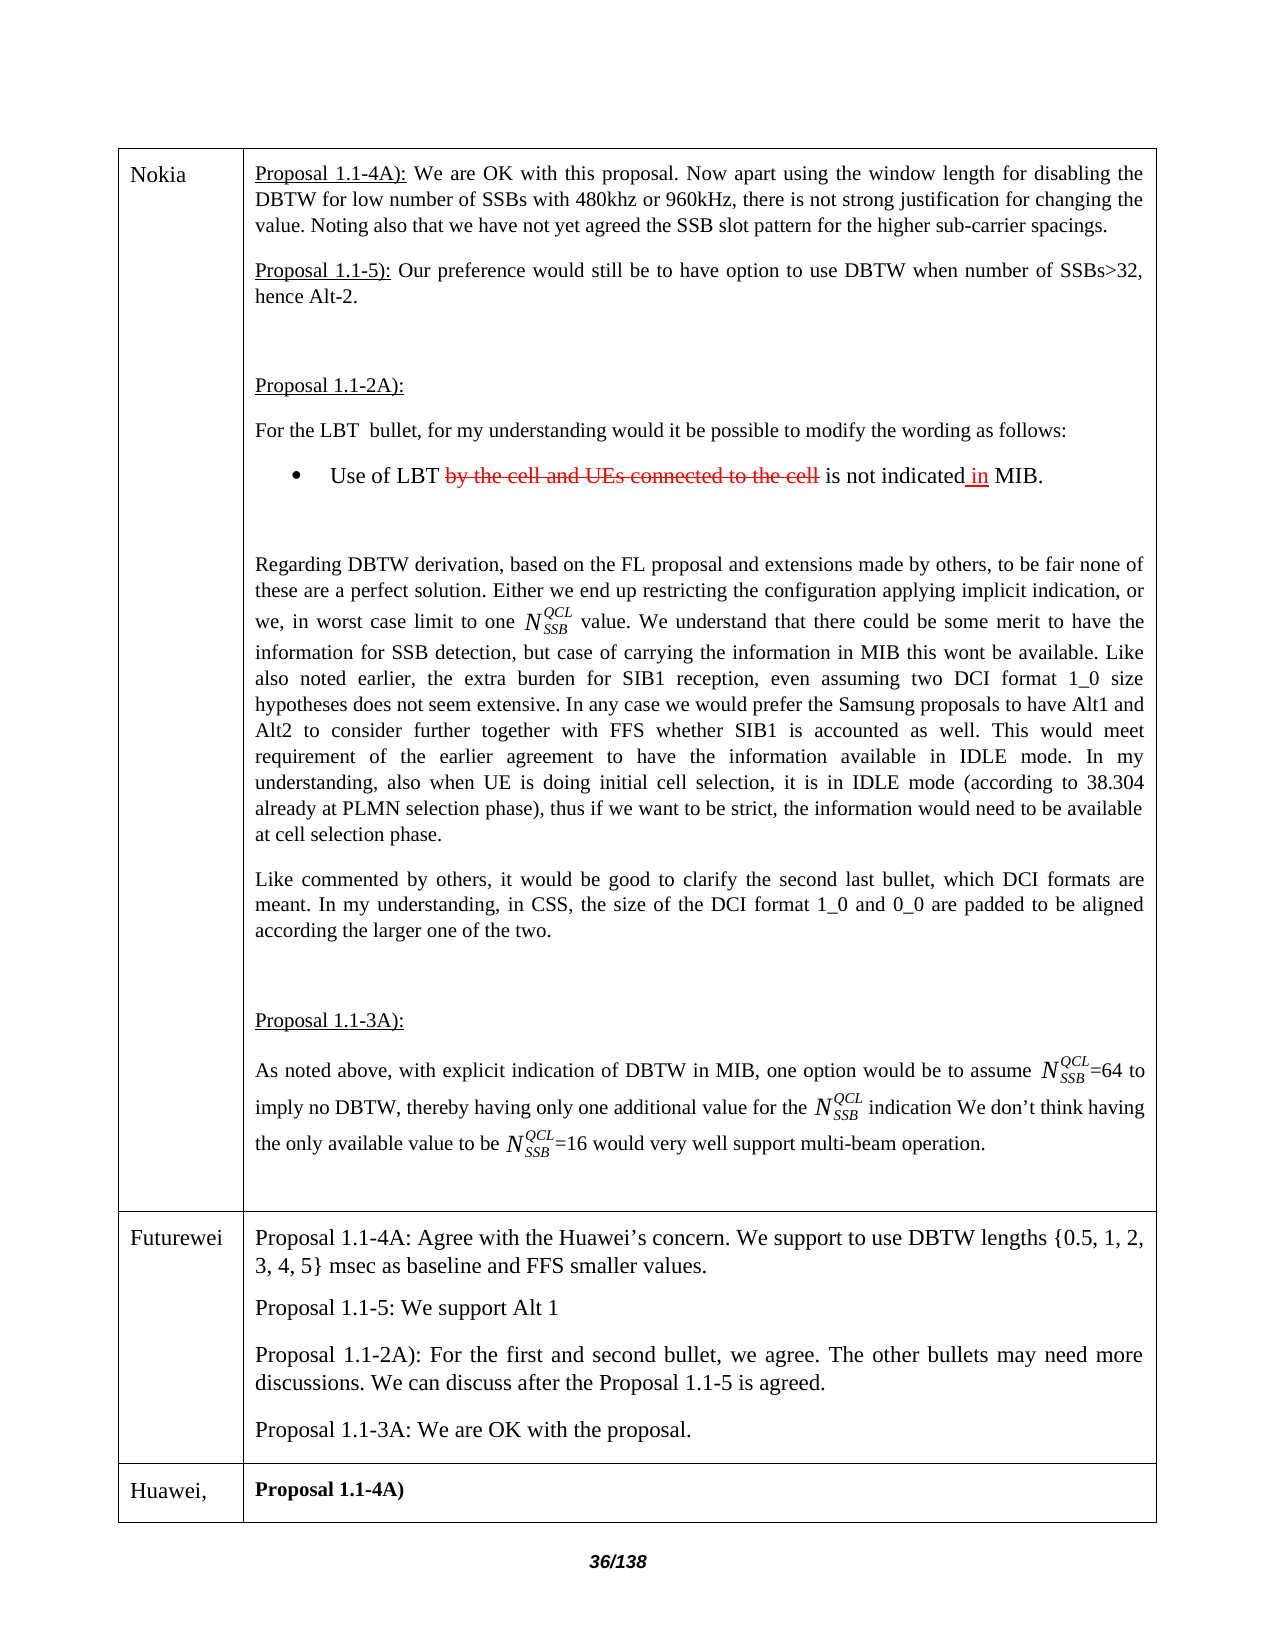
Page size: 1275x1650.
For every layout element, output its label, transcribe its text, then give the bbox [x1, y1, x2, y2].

table_cell Futurewei [119, 1212, 243, 1463]
table_cell Nokia [119, 149, 243, 1211]
table_cell Proposal 1.1-4A: Agree with the Huawei’s concern. We support to use DBTW lengths {0.5, 1, 2, 3, 4, 5} msec as baseline and FFS smaller values. Proposal 1.1-5: We support Alt 1 Proposal 1.1-2A): For the first and second bullet, we agree. The other bullets may need more discussions. We can discuss after the Proposal 1.1-5 is agreed. Proposal 1.1-3A: We are OK with the proposal. [244, 1212, 1156, 1463]
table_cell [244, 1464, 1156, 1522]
table_cell Proposal 1.1-4A): We are OK with this proposal. Now apart using the window length for disabling the DBTW for low number of SSBs with 480khz or 960kHz, there is not strong justification for changing the value. Noting also that we have not yet agreed the SSB slot pattern for the higher sub-carrier spacings. Proposal 1.1-5): Our preference would still be to have option to use DBTW when number of SSBs>32, hence Alt-2. Proposal 1.1-2A): For the LBT bullet, for my understanding would it be possible to modify the wording as follows: Use of LBT by the cell and UEs connected to the cell is not indicated in MIB. Regarding DBTW derivation, based on the FL proposal and extensions made by others, to be fair none of these are a perfect solution. Either we end up restricting the configuration applying implicit indication, or we, in worst case limit to one value. We understand that there could be some merit to have the information for SSB detection, but case of carrying the information in MIB this wont be available. Like also noted earlier, the extra burden for SIB1 reception, even assuming two DCI format 1_0 size hypotheses does not seem extensive. In any case we would prefer the Samsung proposals to have Alt1 and Alt2 to consider further together with FFS whether SIB1 is accounted as well. This would meet requirement of the earlier agreement to have the information available in IDLE mode. In my understanding, also when UE is doing initial cell selection, it is in IDLE mode (according to 38.304 already at PLMN selection phase), thus if we want to be strict, the information would need to be available at cell selection phase. Like commented by others, it would be good to clarify the second last bullet, which DCI formats are meant. In my understanding, in CSS, the size of the DCI format 1_0 and 0_0 are padded to be aligned according the larger one of the two. Proposal 1.1-3A): As noted above, with explicit indication of DBTW in MIB, one option would be to assume =64 to imply no DBTW, thereby having only one additional value for the indication We don’t think having the only available value to be =16 would very well support multi-beam operation. [244, 149, 1156, 1211]
table_cell Huawei, HiSilicon [119, 1464, 243, 1522]
